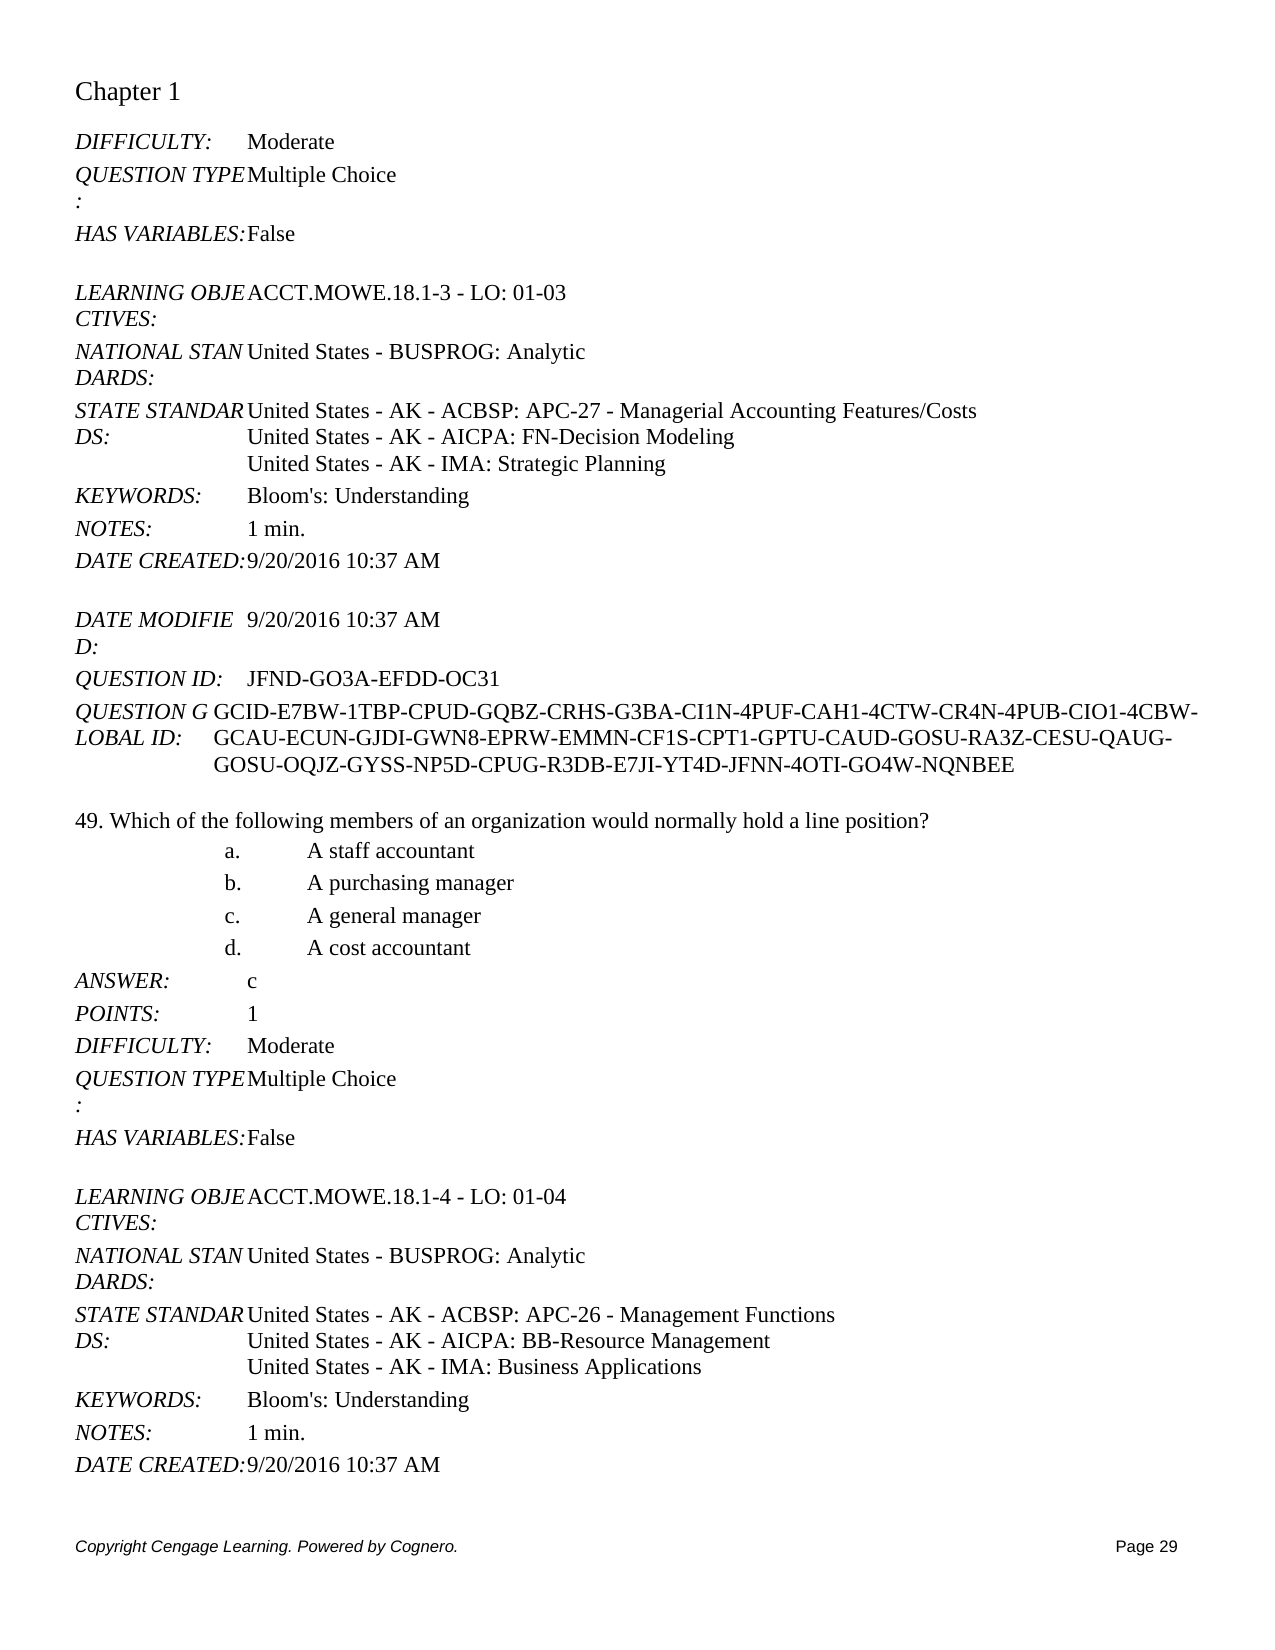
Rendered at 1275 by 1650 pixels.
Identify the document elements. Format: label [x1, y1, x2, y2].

table_header [75, 125, 1200, 780]
table_header [75, 807, 1200, 1507]
